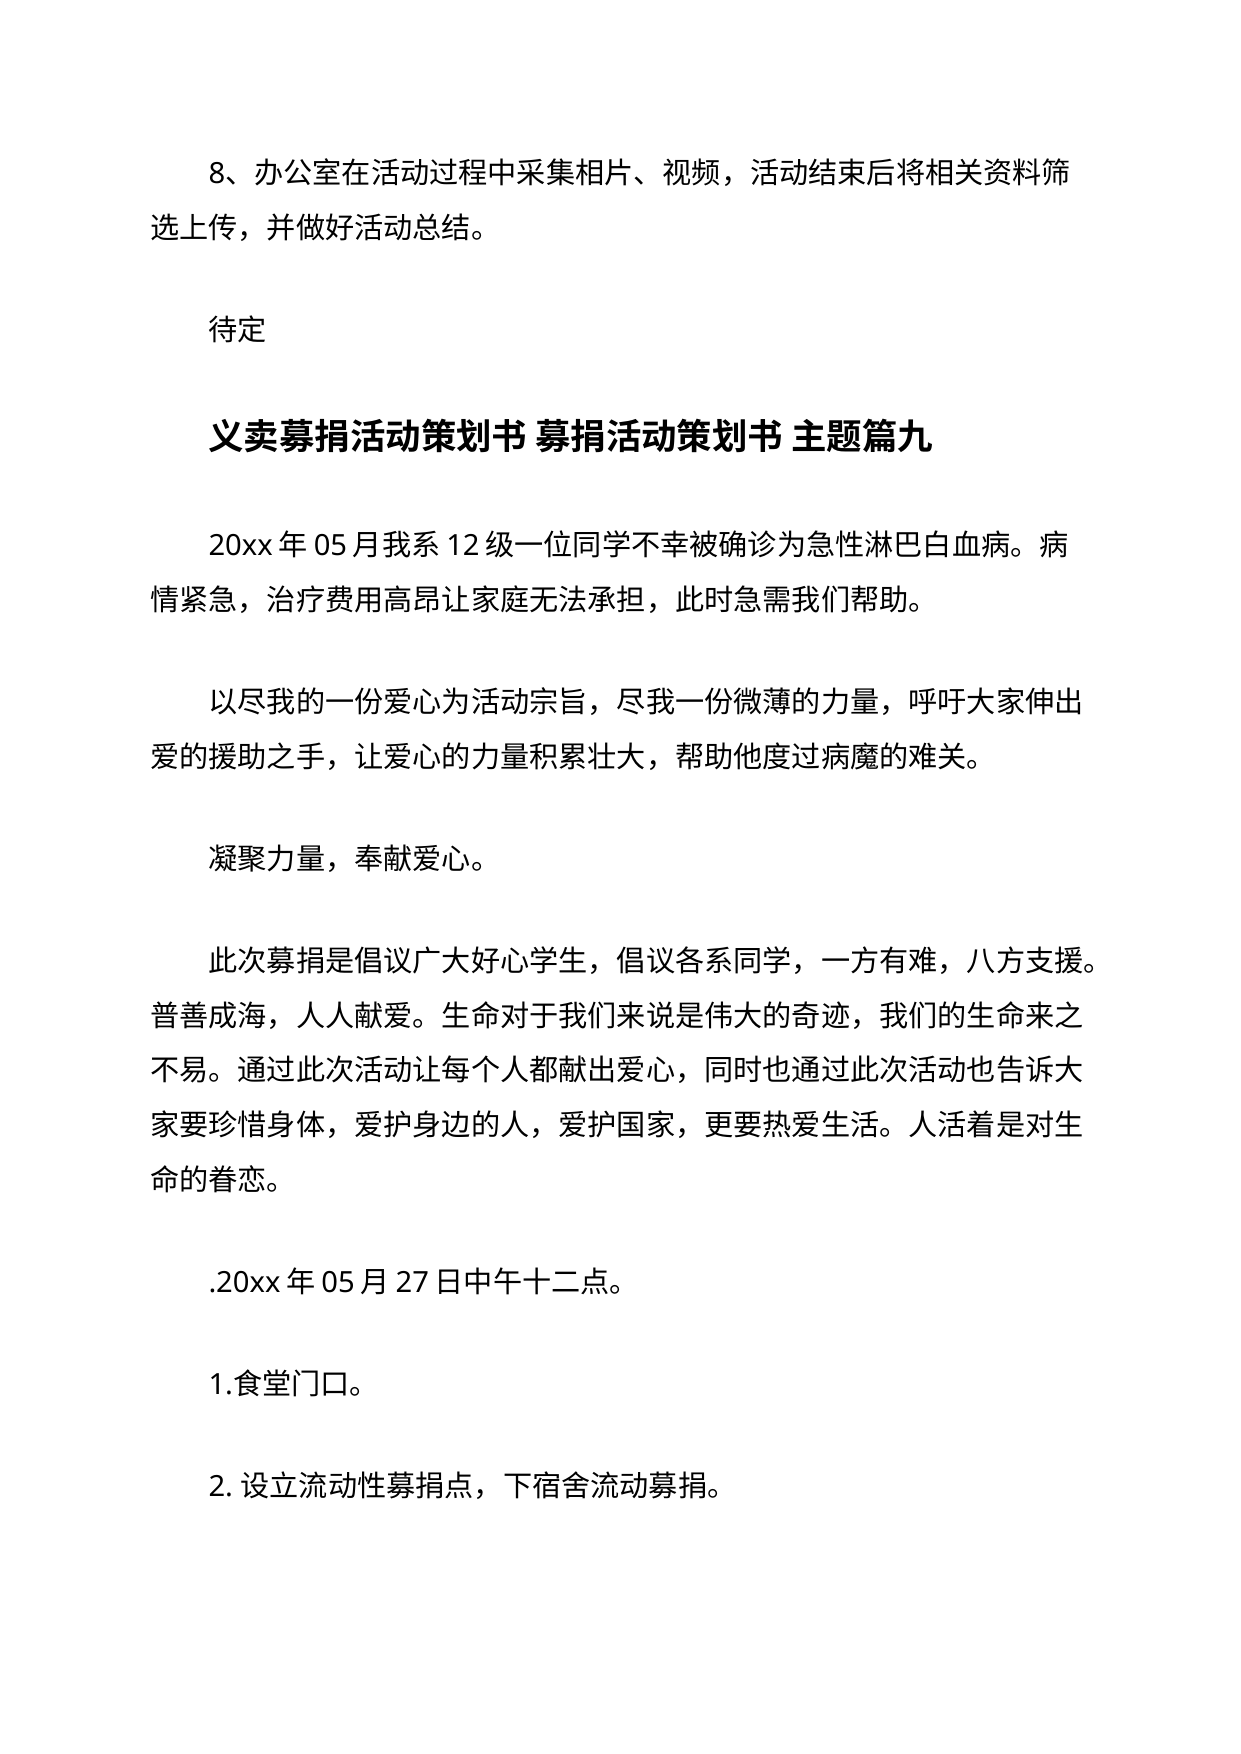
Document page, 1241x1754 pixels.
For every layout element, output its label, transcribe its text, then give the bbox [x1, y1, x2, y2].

text 此次募捐是倡议广大好心学生，倡议各系同学，一方有难，八方支援。普善成海，人人献爱。生命对于我们来说是伟大的奇迹，我们的生命来之不易。通过此次活动让每个人都献出爱心，同时也通过此次活动也告诉大家要珍惜身体，爱护身边的人，爱护国家，更要热爱生活。人活着是对生命的眷恋。 [150, 937, 1090, 1199]
text 义卖募捐活动策划书 募捐活动策划书 主题篇九 [150, 408, 1090, 460]
text 凝聚力量，奉献爱心。 [150, 835, 1090, 878]
text 以尽我的一份爱心为活动宗旨，尽我一份微薄的力量，呼吁大家伸出爱的援助之手，让爱心的力量积累壮大，帮助他度过病魔的难关。 [150, 679, 1090, 776]
text .20xx年05月27日中午十二点。 [150, 1258, 1090, 1301]
text 待定 [150, 307, 1090, 349]
text 2. 设立流动性募捐点，下宿舍流动募捐。 [150, 1462, 1090, 1505]
text 8、办公室在活动过程中采集相片、视频，活动结束后将相关资料筛选上传，并做好活动总结。 [150, 150, 1090, 247]
text 20xx年05月我系12级一位同学不幸被确诊为急性淋巴白血病。病情紧急，治疗费用高昂让家庭无法承担，此时急需我们帮助。 [150, 522, 1090, 619]
text 1.食堂门口。 [150, 1361, 1090, 1403]
